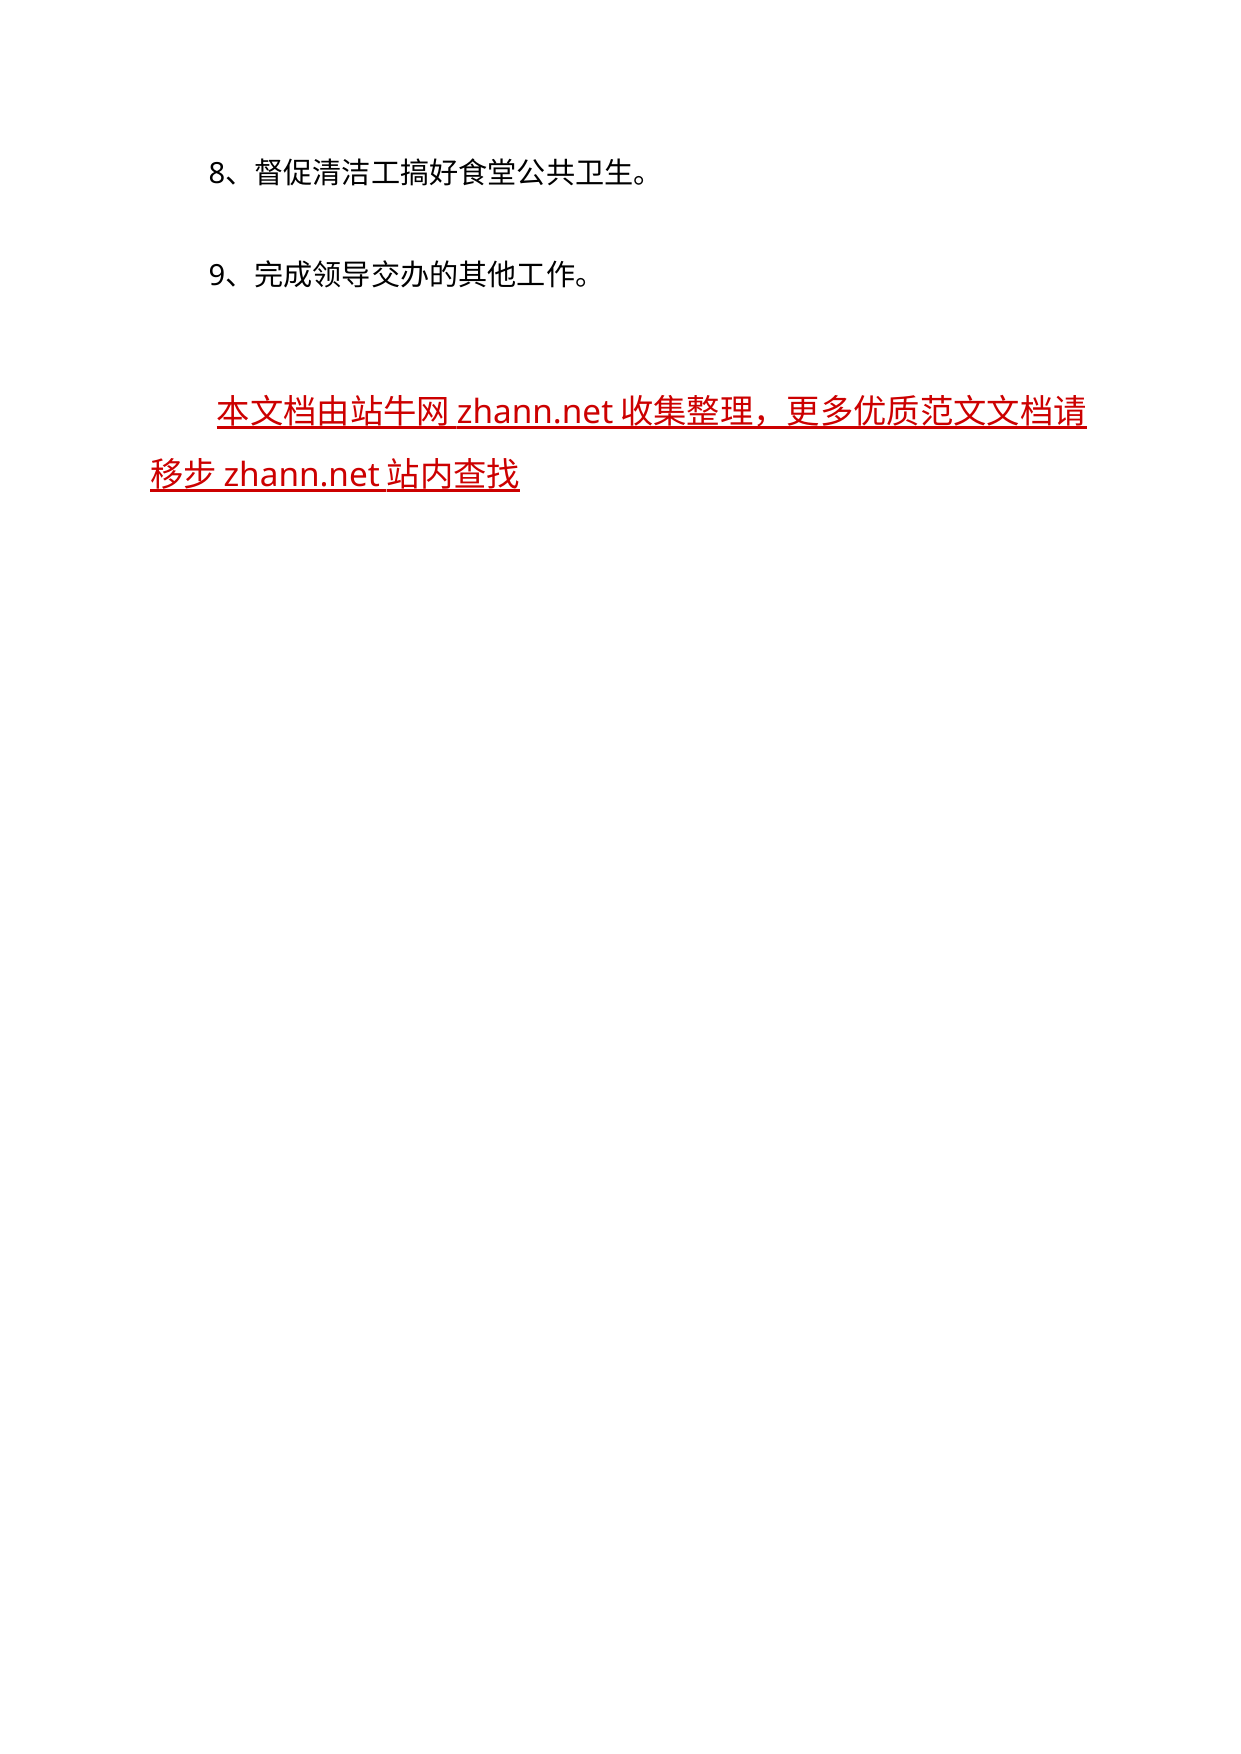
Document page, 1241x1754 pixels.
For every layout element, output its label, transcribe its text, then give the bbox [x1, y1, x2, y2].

text 本文档由站牛网zhann.net收集整理，更多优质范文文档请移步zhann.net站内查找 [150, 385, 1090, 496]
text 8、督促清洁工搞好食堂公共卫生。 [150, 150, 1090, 192]
text 9、完成领导交办的其他工作。 [150, 252, 1090, 294]
